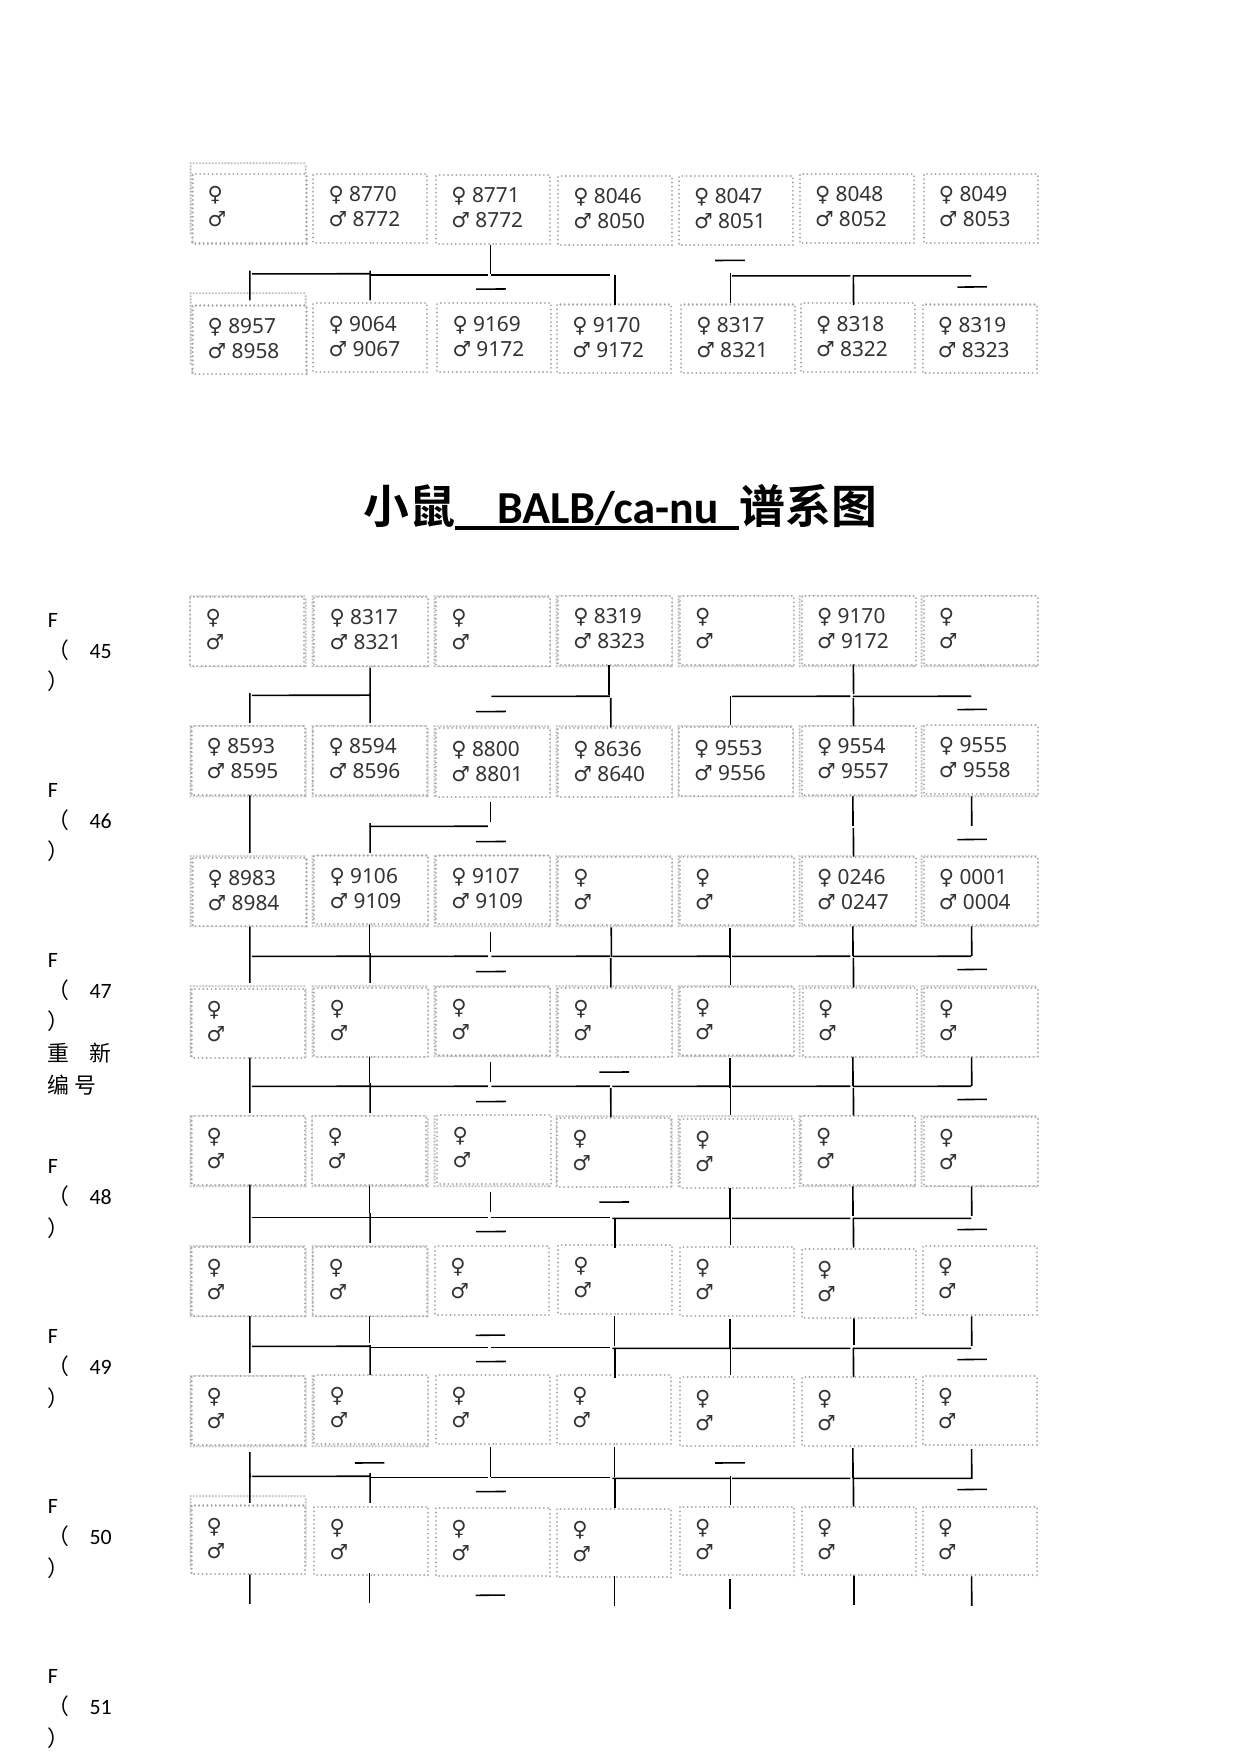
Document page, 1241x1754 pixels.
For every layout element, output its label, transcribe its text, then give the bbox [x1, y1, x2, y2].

picture [187, 1375, 432, 1452]
picture [370, 1115, 852, 1192]
picture [610, 595, 852, 672]
picture [854, 855, 1041, 932]
picture [370, 855, 852, 932]
picture [251, 1115, 369, 1192]
picture [187, 1494, 310, 1571]
text 小鼠 BALB/ca-nu 谱系图 [187, 454, 1053, 552]
picture [187, 292, 310, 369]
picture [187, 1115, 249, 1192]
picture [855, 595, 1041, 672]
picture [187, 855, 369, 932]
picture [854, 985, 1041, 1062]
picture [854, 725, 1041, 802]
picture [251, 725, 852, 802]
picture [187, 985, 852, 1062]
picture [187, 725, 249, 802]
picture [187, 1245, 432, 1322]
picture [187, 595, 608, 672]
picture [854, 1115, 1041, 1192]
picture [187, 162, 310, 239]
